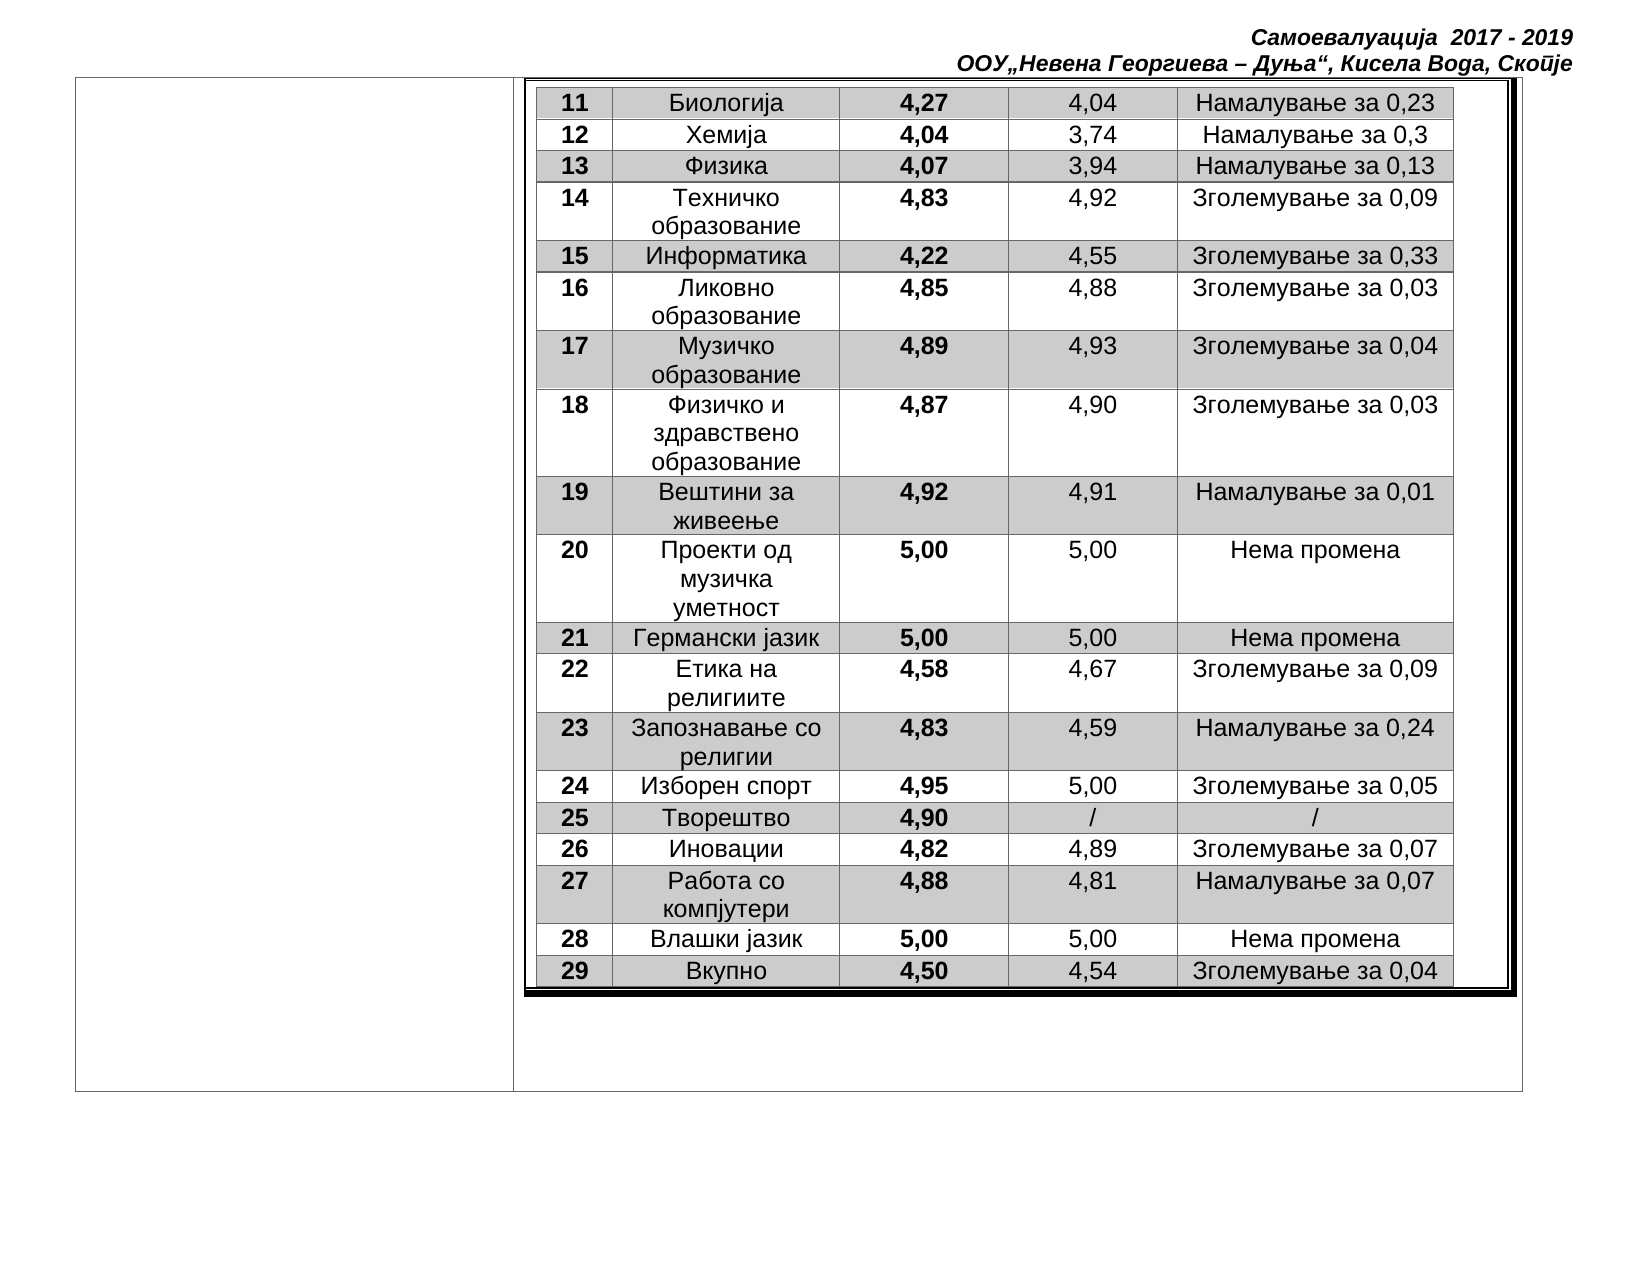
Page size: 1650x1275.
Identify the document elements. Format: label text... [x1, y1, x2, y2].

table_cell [76, 78, 513, 1091]
